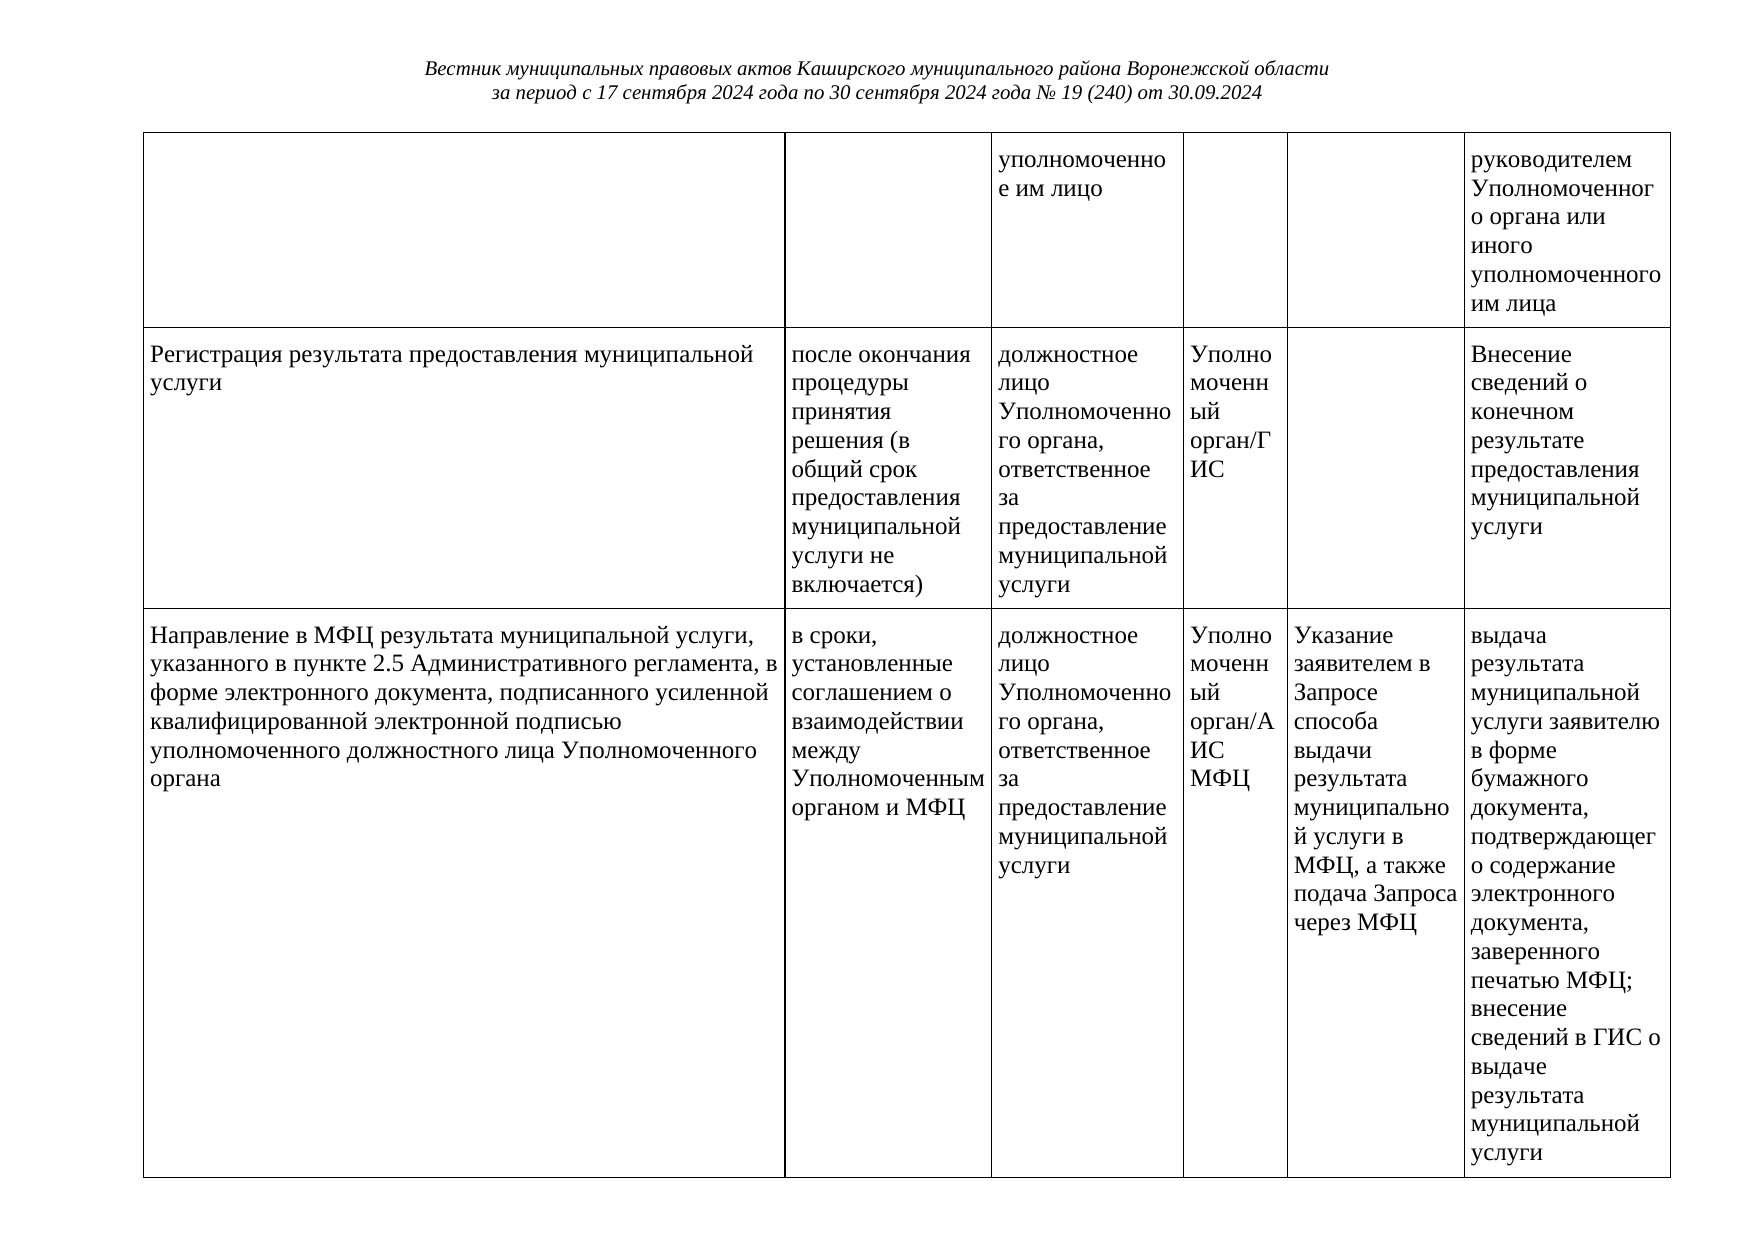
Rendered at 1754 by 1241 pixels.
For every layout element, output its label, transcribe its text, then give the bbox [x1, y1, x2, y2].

table_cell после окончания процедуры принятия решения (в общий срок предоставления муниципальной услуги не включается) [786, 328, 991, 608]
table_cell Направление в МФЦ результата муниципальной услуги, указанного в пункте 2.5 Административного регламента, в форме электронного документа, подписанного усиленной квалифицированной электронной подписью уполномоченного должностного лица Уполномоченного органа [144, 609, 784, 1177]
table_cell [1288, 328, 1464, 608]
table_cell Указание заявителем в Запросе способа выдачи результата муниципальной услуги в МФЦ, а также подача Запроса через МФЦ [1288, 609, 1464, 1177]
table_cell Уполномоченный орган/АИС МФЦ [1184, 609, 1287, 1177]
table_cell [144, 133, 784, 327]
table_cell Внесение сведений о конечном результате предоставления муниципальной услуги [1465, 328, 1670, 608]
table_cell выдача результата муниципальной услуги заявителю в форме бумажного документа, подтверждающего содержание электронного документа, заверенного печатью МФЦ; внесение сведений в ГИС о выдаче результата муниципальной услуги [1465, 609, 1670, 1177]
table_cell Уполномоченный орган/ГИС [1184, 328, 1287, 608]
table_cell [992, 609, 1183, 1177]
table_cell в сроки, установленные соглашением о взаимодействии между Уполномоченным органом и МФЦ [786, 609, 991, 1177]
table_cell Регистрация результата предоставления муниципальной услуги [144, 328, 784, 608]
table_cell должностное лицо Уполномоченного органа, ответственное за предоставление муниципальной услуги [992, 328, 1183, 608]
